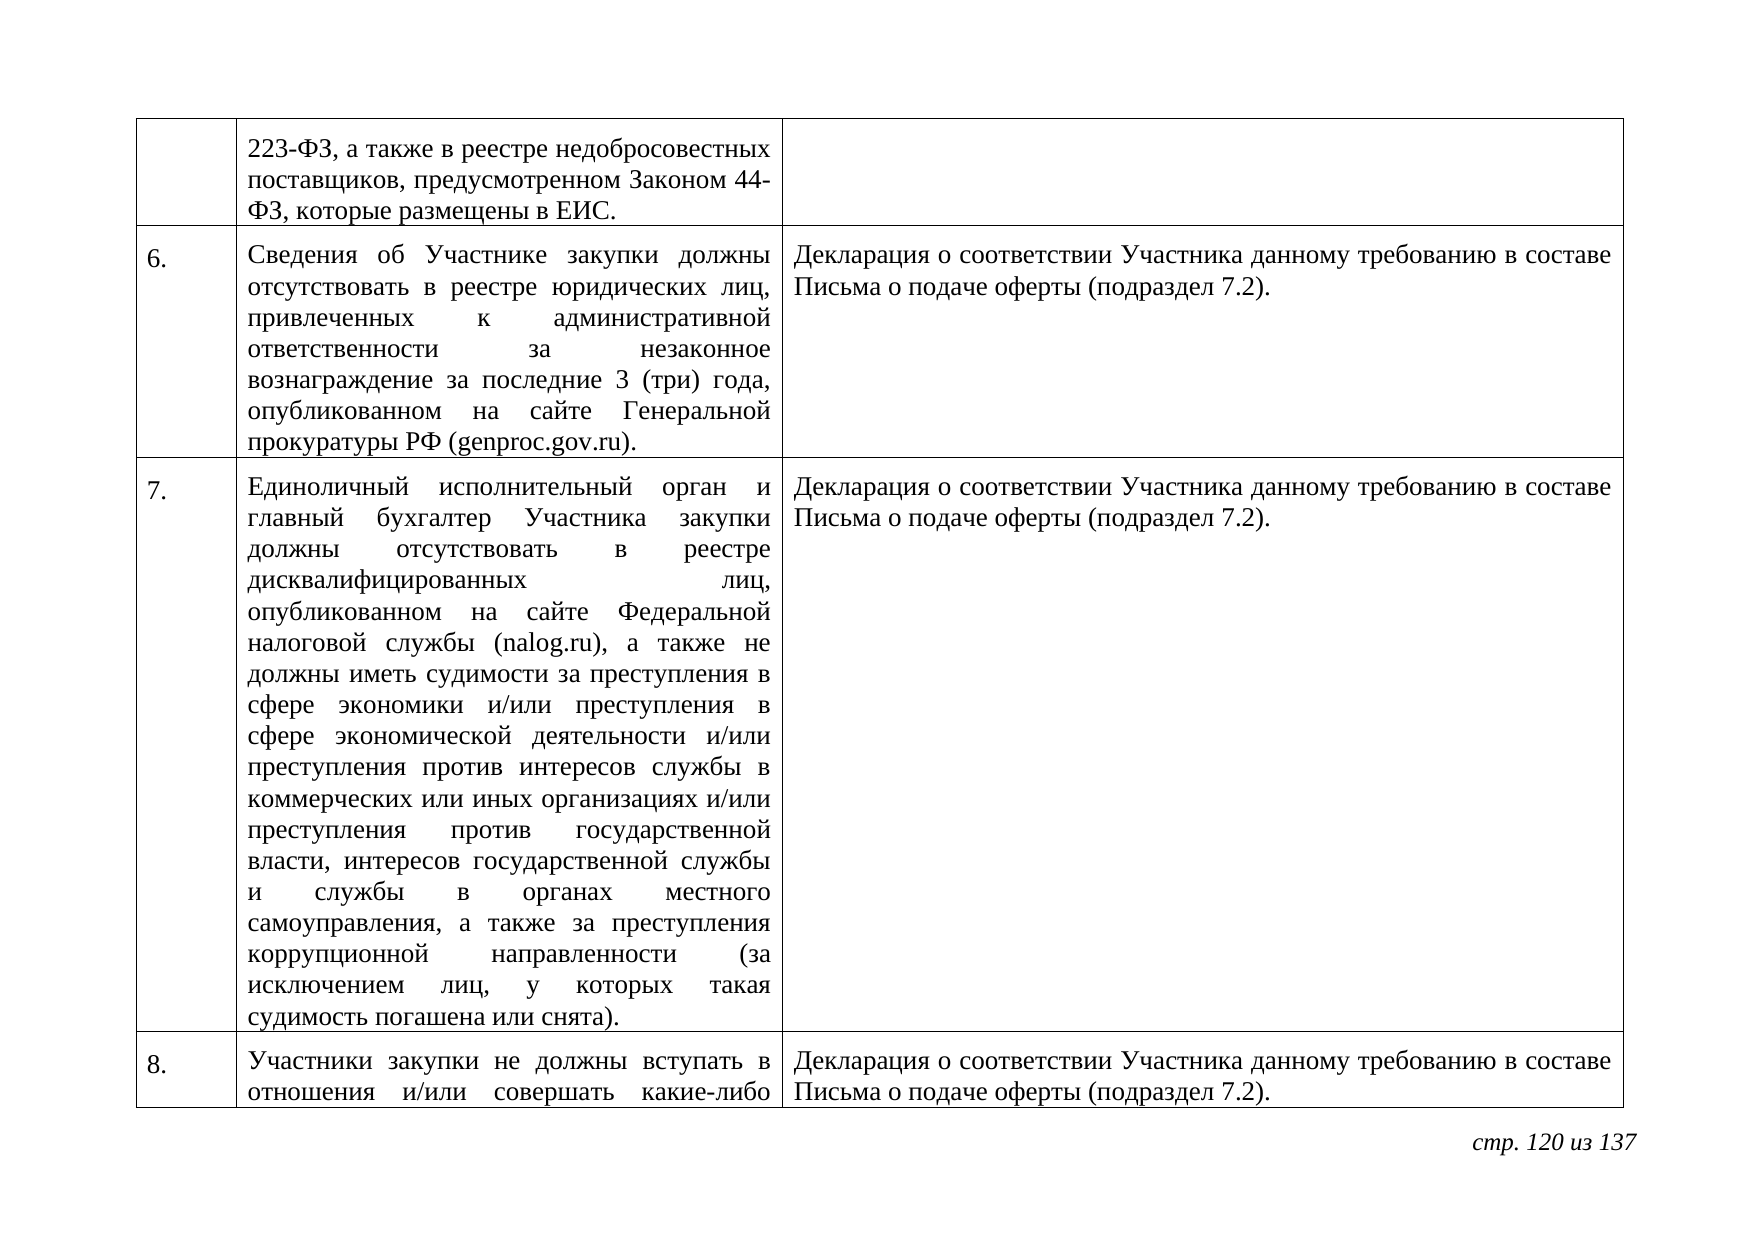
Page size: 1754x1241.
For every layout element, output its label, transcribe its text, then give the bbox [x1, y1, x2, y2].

table_cell [137, 226, 236, 457]
table_cell Декларация о соответствии Участника данному требованию в составе Письма о подаче оферты (подраздел 7.2). [783, 226, 1623, 457]
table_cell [237, 119, 782, 225]
table_cell Единоличный исполнительный орган и главный бухгалтер Участника закупки должны отсутствовать в реестре дисквалифицированных лиц, опубликованном на сайте Федеральной налоговой службы (nalog.ru), а также не должны иметь судимости за преступления в сфере экономики и/или преступления в сфере экономической деятельности и/или преступления против интересов службы в коммерческих или иных организациях и/или преступления против государственной власти, интересов государственной службы и службы в органах местного самоуправления, а также за преступления коррупционной направленности (за исключением лиц, у которых такая судимость погашена или снята). [237, 458, 782, 1031]
table_cell [137, 119, 236, 225]
table_cell Декларация о соответствии Участника данному требованию в составе Письма о подаче оферты (подраздел 7.2). [783, 458, 1623, 1031]
table_cell [137, 1032, 236, 1107]
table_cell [783, 119, 1623, 225]
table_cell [237, 1032, 782, 1107]
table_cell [783, 1032, 1623, 1107]
table_cell [137, 458, 236, 1031]
table_cell Сведения об Участнике закупки должны отсутствовать в реестре юридических лиц, привлеченных к административной ответственности за незаконное вознаграждение за последние 3 (три) года, опубликованном на сайте Генеральной прокуратуры РФ (genproc.gov.ru). [237, 226, 782, 457]
